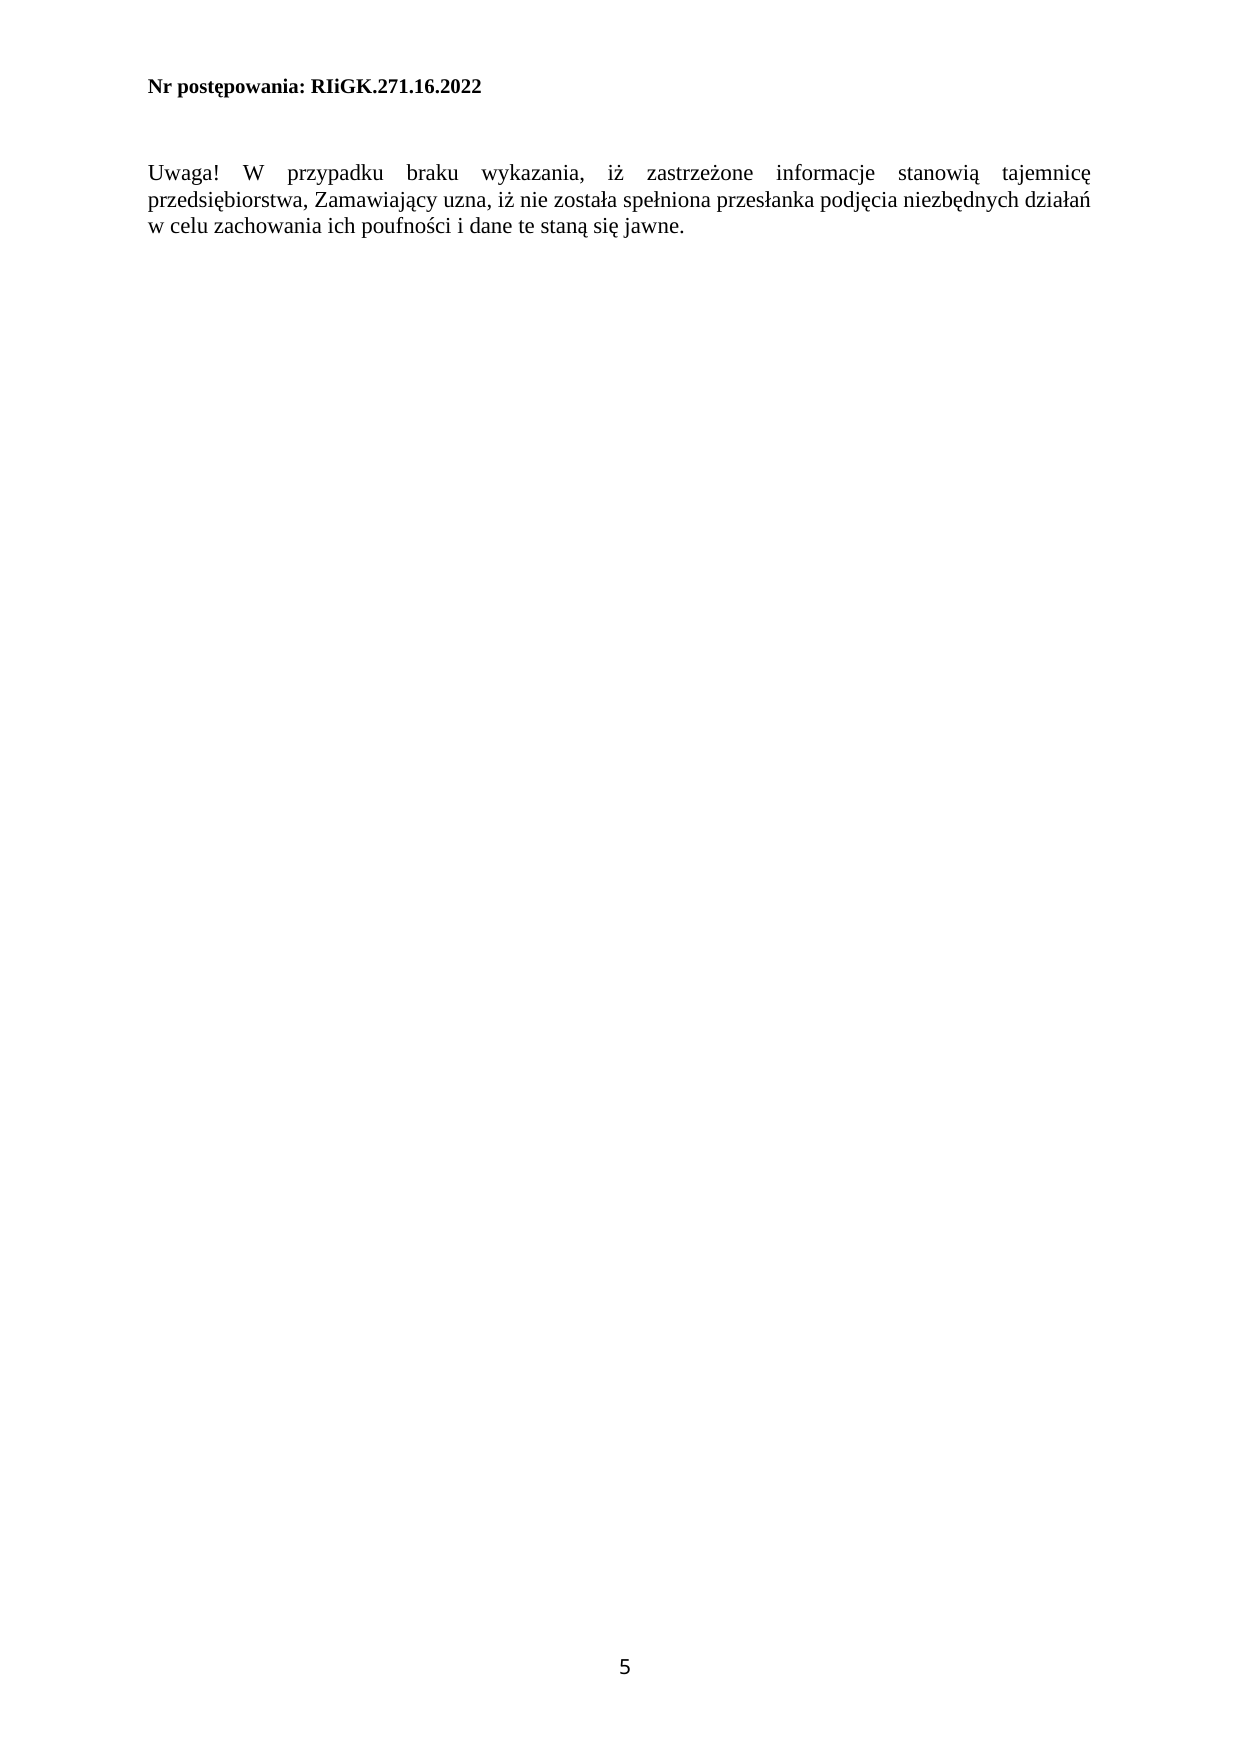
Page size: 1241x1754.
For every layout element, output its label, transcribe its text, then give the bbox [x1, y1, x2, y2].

text Uwaga! W przypadku braku wykazania, iż zastrzeżone informacje stanowią tajemnicę przedsiębiorstwa, Zamawiający uzna, iż nie została spełniona przesłanka podjęcia niezbędnych działań w celu zachowania ich poufności i dane te staną się jawne. [148, 159, 1092, 238]
